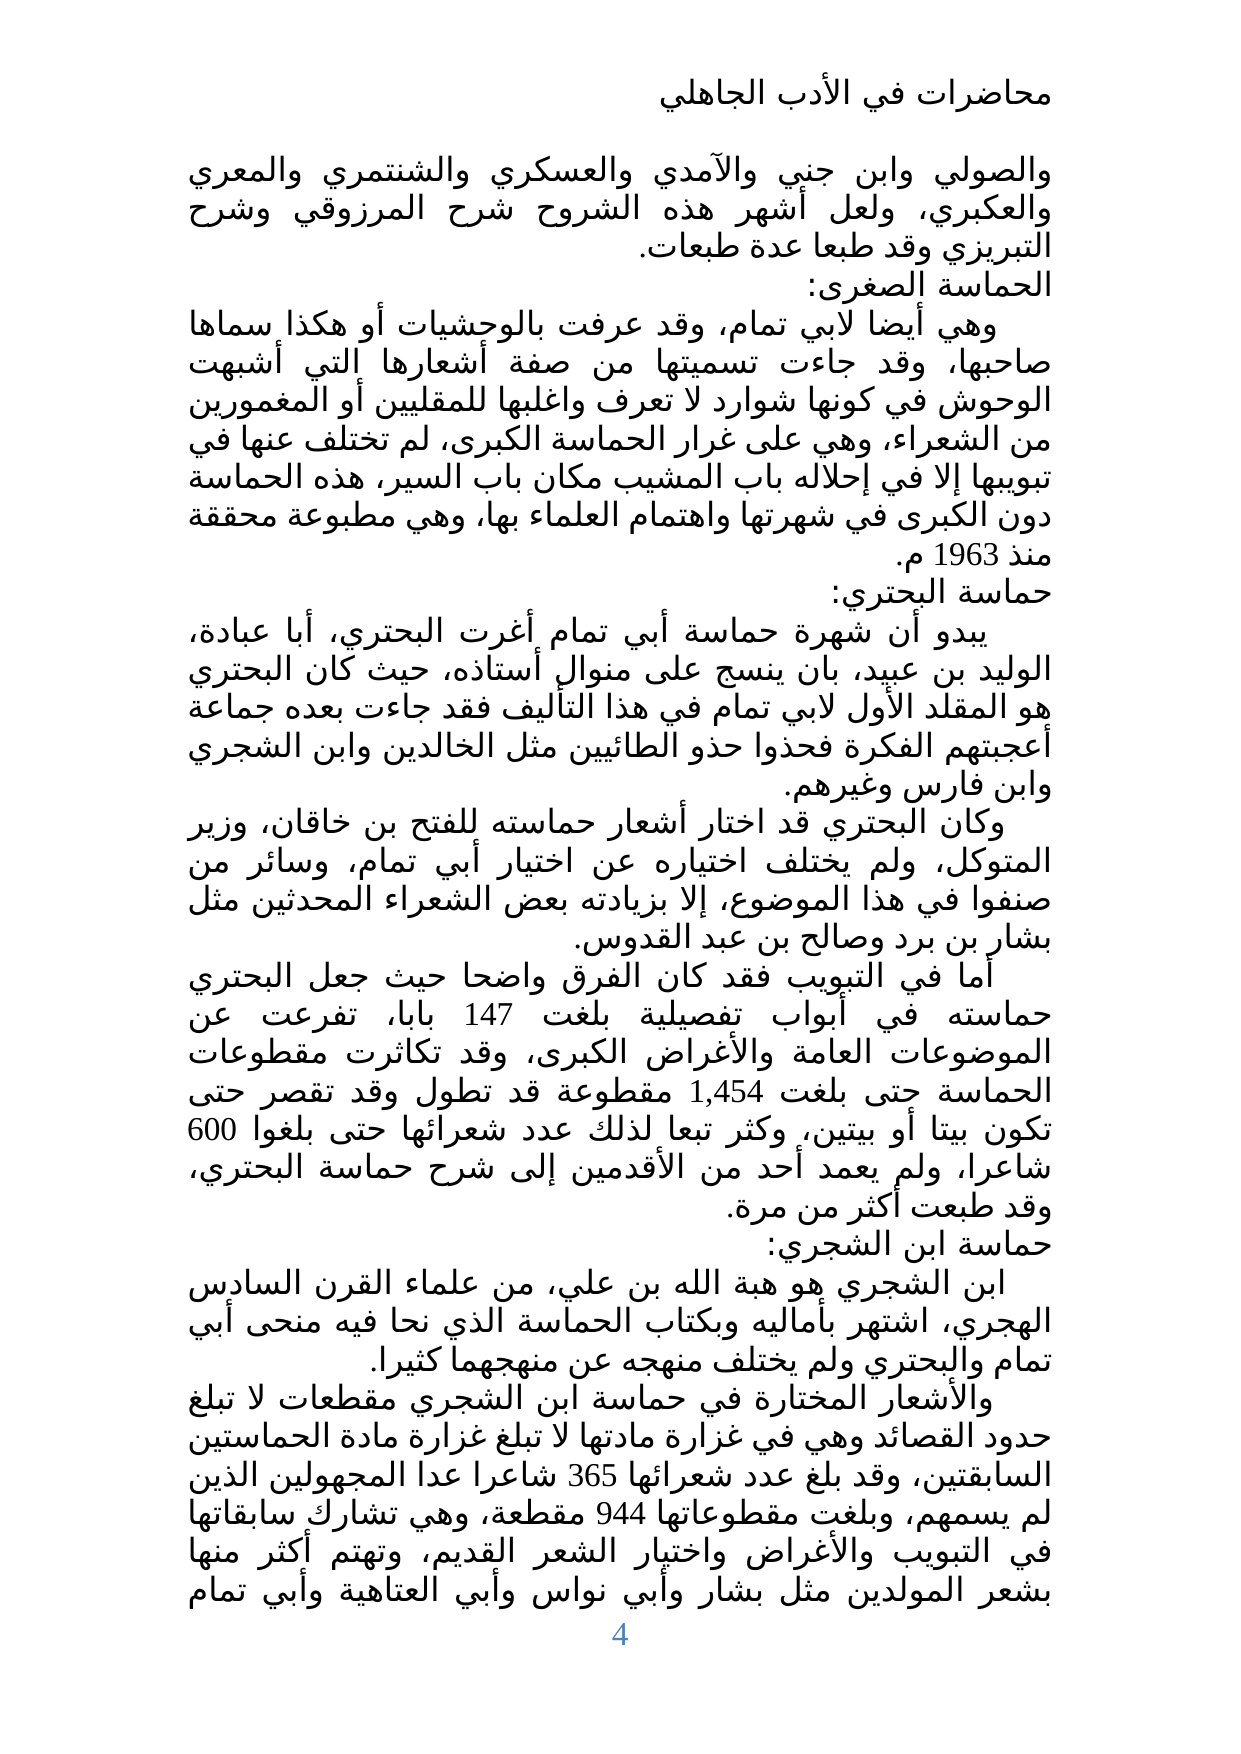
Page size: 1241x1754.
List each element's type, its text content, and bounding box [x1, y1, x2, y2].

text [187, 150, 1053, 265]
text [187, 1378, 1053, 1608]
text يبدو أن شهرة حماسة أبي تمام أغرت البحتري، أبا عبادة، الوليد بن عبيد، بان ينسج على منوال أستاذه، حيث كان البحتري هو المقلد الأول لابي تمام في هذا التأليف فقد جاءت بعده جماعة أعجبتهم الفكرة فحذوا حذو الطائيين مثل الخالدين وابن الشجري وابن فارس وغيرهم. [187, 611, 1053, 803]
text وكان البحتري قد اختار أشعار حماسته للفتح بن خاقان، وزير المتوكل، ولم يختلف اختياره عن اختيار أبي تمام، وسائر من صنفوا في هذا الموضوع، إلا بزيادته بعض الشعراء المحدثين مثل بشار بن برد وصالح بن عبد القدوس. [187, 803, 1053, 956]
text ابن الشجري هو هبة الله بن علي، من علماء القرن السادس الهجري، اشتهر بأماليه وبكتاب الحماسة الذي نحا فيه منحى أبي تمام والبحتري ولم يختلف منهجه عن منهجهما كثيرا. [187, 1263, 1053, 1378]
text الحماسة الصغرى: [187, 265, 1053, 304]
text أما في التبويب فقد كان الفرق واضحا حيث جعل البحتري حماسته في أبواب تفصيلية بلغت 147 بابا، تفرعت عن الموضوعات العامة والأغراض الكبرى، وقد تكاثرت مقطوعات الحماسة حتى بلغت 1,454 مقطوعة قد تطول وقد تقصر حتى تكون بيتا أو بيتين، وكثر تبعا لذلك عدد شعرائها حتى بلغوا 600 شاعرا، ولم يعمد أحد من الأقدمين إلى شرح حماسة البحتري، وقد طبعت أكثر من مرة. [187, 956, 1053, 1224]
text حماسة ابن الشجري: [187, 1224, 1053, 1263]
text حماسة البحتري: [187, 572, 1053, 611]
text وهي أيضا لابي تمام، وقد عرفت بالوحشيات أو هكذا سماها صاحبها، وقد جاءت تسميتها من صفة أشعارها التي أشبهت الوحوش في كونها شوارد لا تعرف واغلبها للمقليين أو المغمورين من الشعراء، وهي على غرار الحماسة الكبرى، لم تختلف عنها في تبويبها إلا في إحلاله باب المشيب مكان باب السير، هذه الحماسة دون الكبرى في شهرتها واهتمام العلماء بها، وهي مطبوعة محققة منذ 1963 م. [187, 304, 1053, 572]
